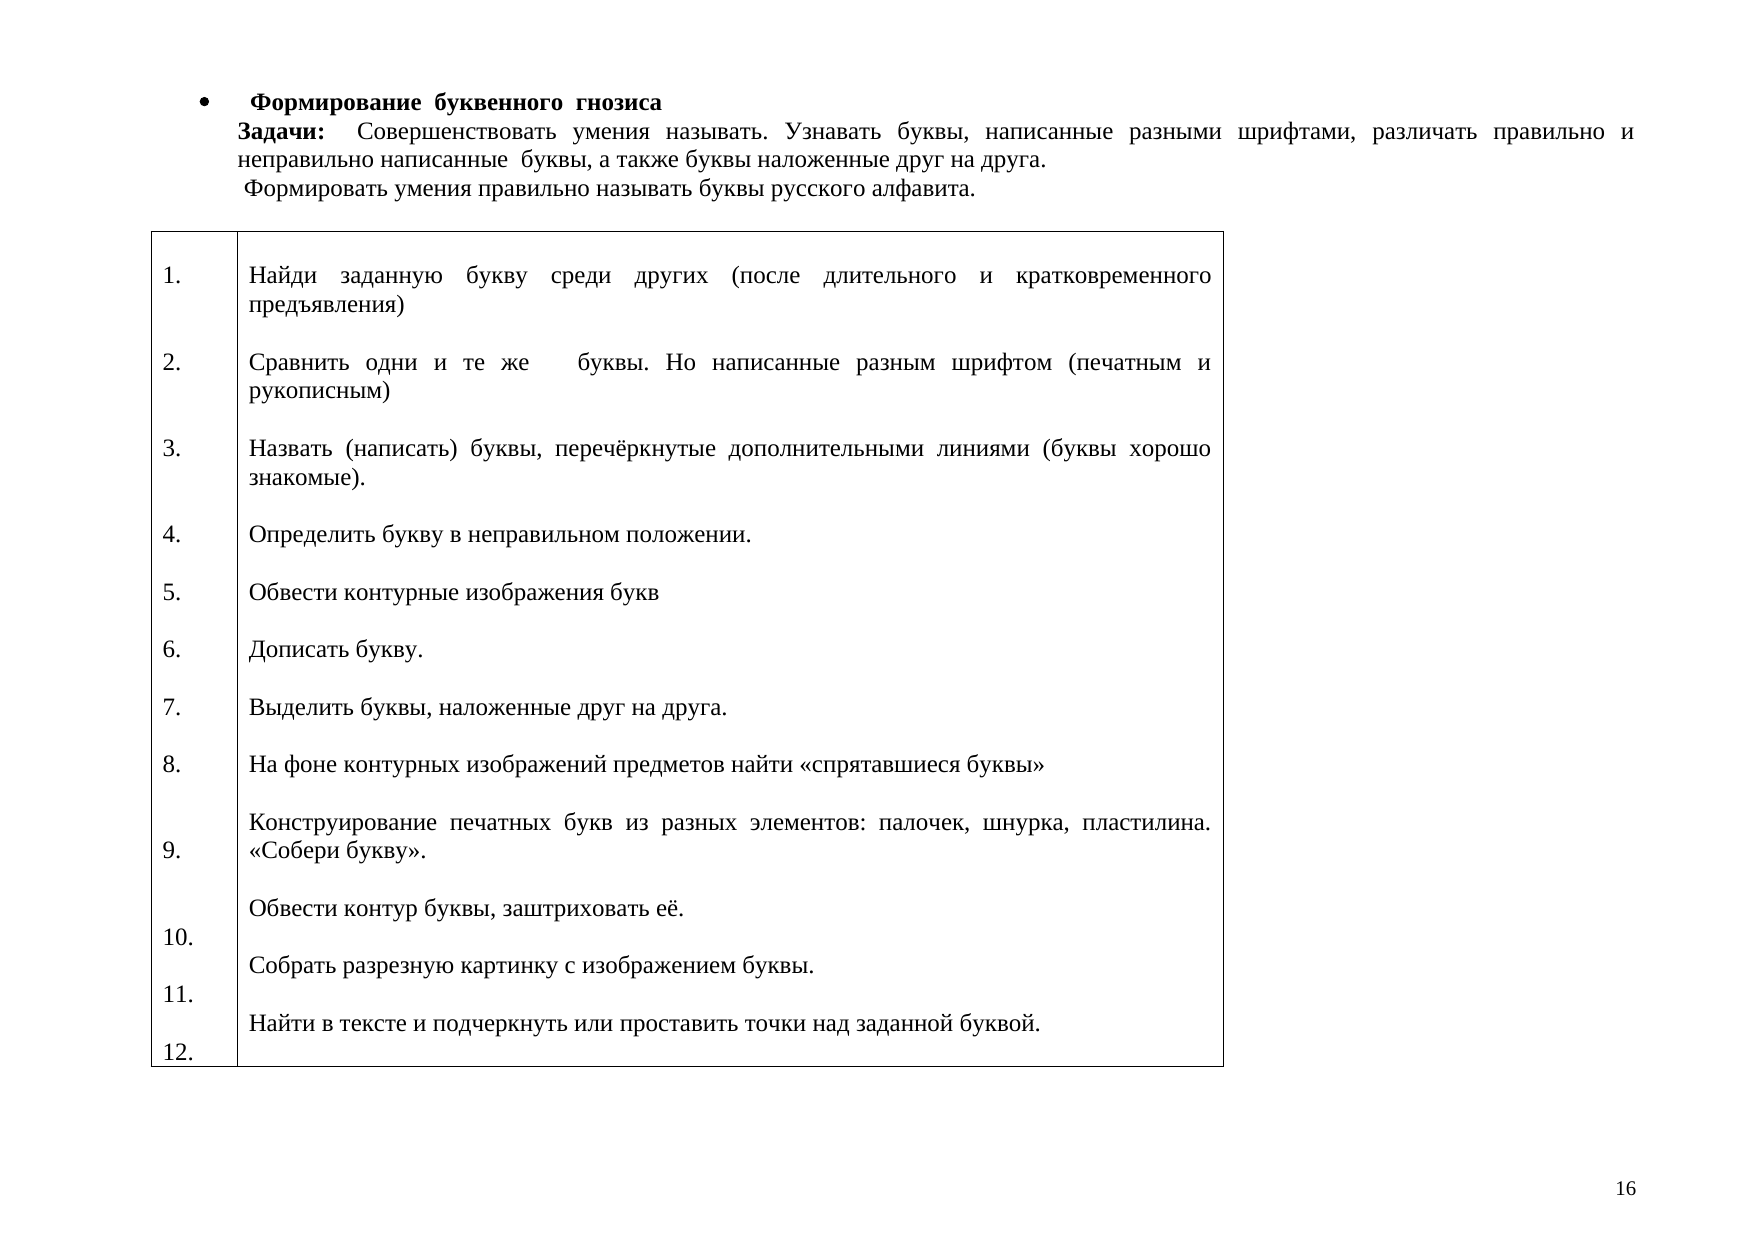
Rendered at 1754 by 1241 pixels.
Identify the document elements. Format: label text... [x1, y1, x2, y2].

list Формировать умения правильно называть буквы русского алфавита. [237, 173, 1636, 202]
table_header Найди заданную букву среди других (после длительного и кратковременного предъявления) Сравнить одни и те же буквы. Но написанные разным шрифтом (печатным и рукописным) Назвать (написать) буквы, перечёркнутые дополнительными линиями (буквы хорошо знакомые). Определить букву в неправильном положении. Обвести контурные изображения букв Дописать букву. Выделить буквы, наложенные друг на друга. На фоне контурных изображений предметов найти «спрятавшиеся буквы» Конструирование печатных букв из разных элементов: палочек, шнурка, пластилина. «Собери букву». Обвести контур буквы, заштриховать её. Собрать разрезную картинку с изображением буквы. Найти в тексте и подчеркнуть или проставить точки над заданной буквой. [238, 232, 1223, 1066]
table_header 1. 2. 3. 4. 5. 6. 7. 8. 9. 10. 11. 12. [152, 232, 237, 1066]
list Формирование буквенного гнозиса [200, 87, 1636, 116]
list Задачи: Совершенствовать умения называть. Узнавать буквы, написанные разными шрифтами, различать правильно и неправильно написанные буквы, а также буквы наложенные друг на друга. [237, 116, 1636, 173]
